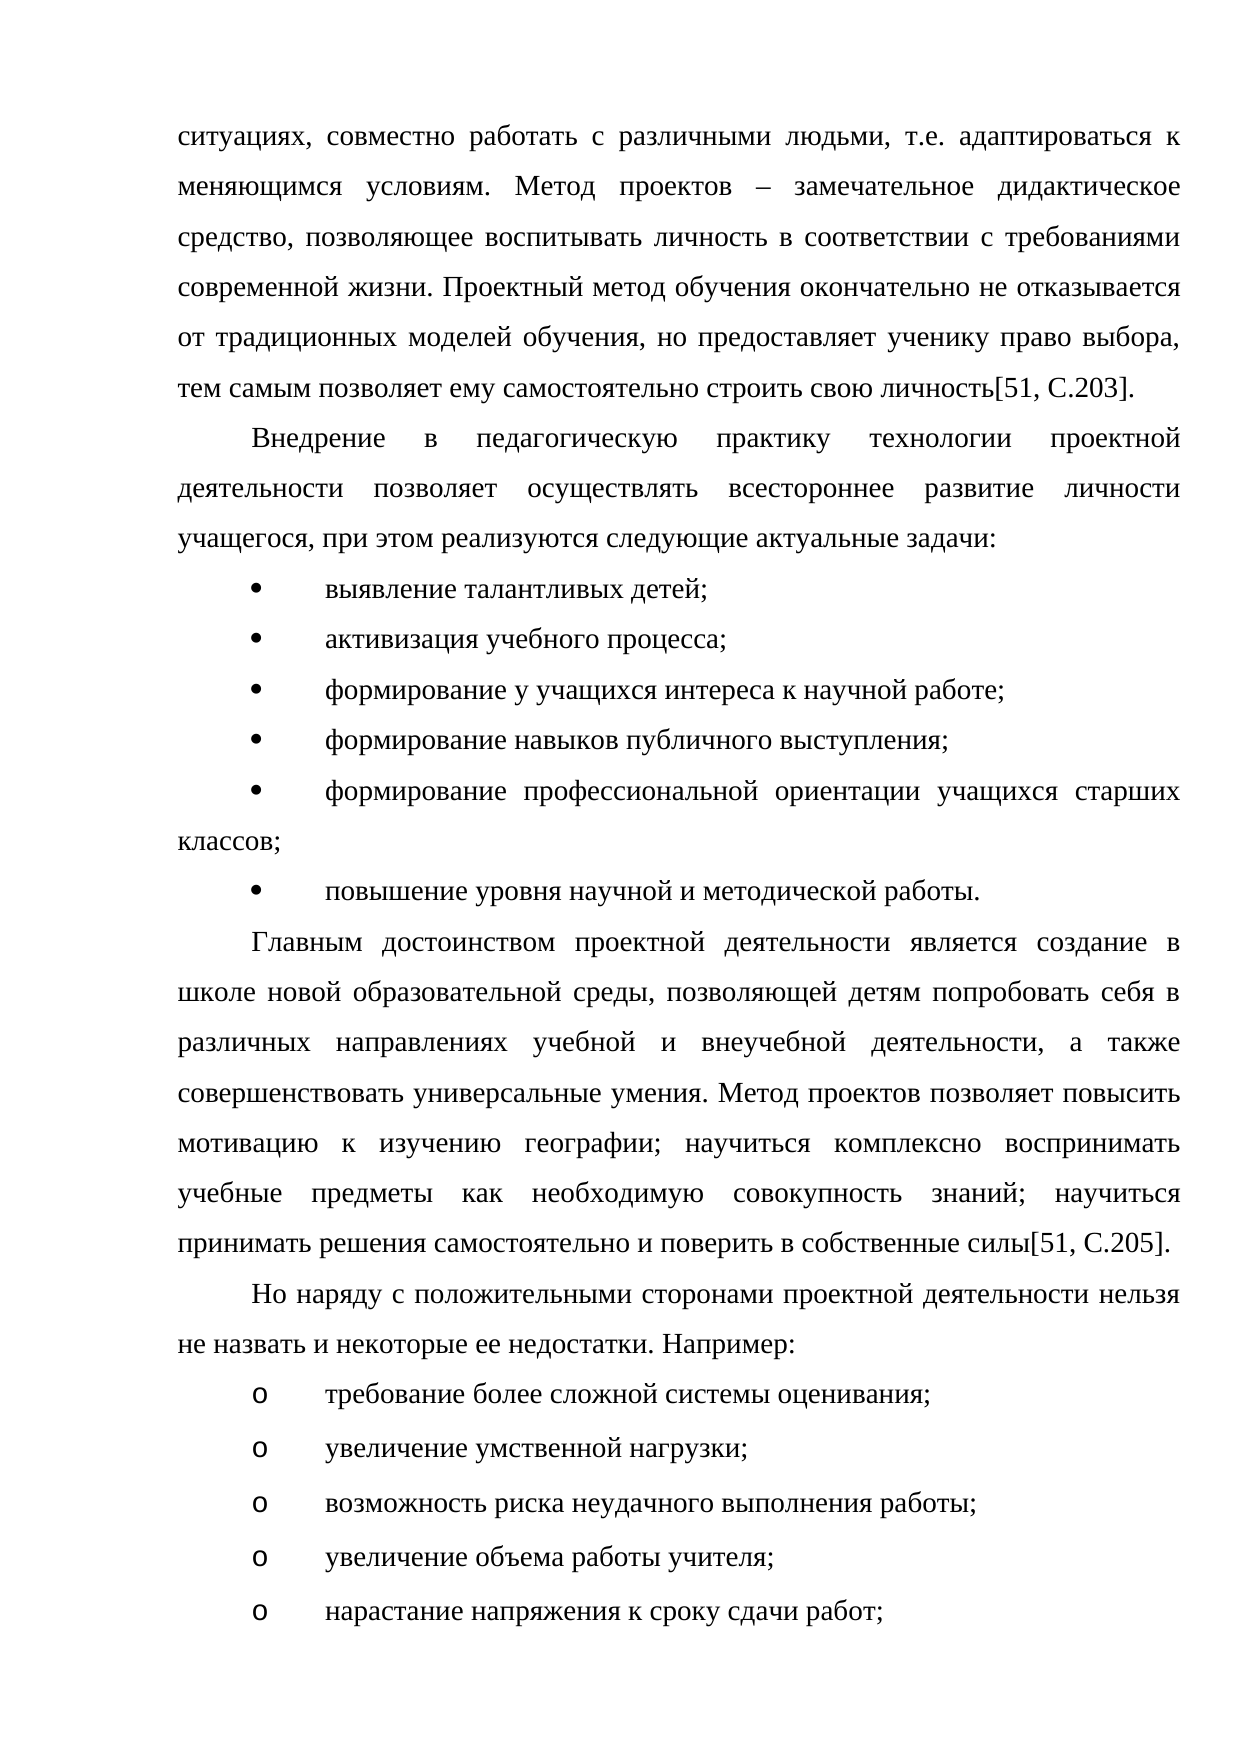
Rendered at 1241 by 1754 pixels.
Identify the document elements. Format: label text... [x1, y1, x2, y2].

list увеличение умственной нагрузки; [177, 1431, 1181, 1467]
text Но наряду с положительными сторонами проектной деятельности нельзя не назвать и некоторые ее недостатки. Например: [177, 1276, 1181, 1360]
list возможность риска неудачного выполнения работы; [177, 1485, 1181, 1521]
list формирование у учащихся интереса к научной работе; [177, 672, 1181, 705]
text Главным достоинством проектной деятельности является создание в школе новой образовательной среды, позволяющей детям попробовать себя в различных направлениях учебной и внеучебной деятельности, а также совершенствовать универсальные умения. Метод проектов позволяет повысить мотивацию к изучению географии; научиться комплексно воспринимать учебные предметы как необходимую совокупность знаний; научиться принимать решения самостоятельно и поверить в собственные силы[51, С.205]. [177, 924, 1181, 1259]
list формирование навыков публичного выступления; [177, 722, 1181, 756]
list нарастание напряжения к сроку сдачи работ; [177, 1593, 1181, 1629]
list увеличение объема работы учителя; [177, 1539, 1181, 1575]
list активизация учебного процесса; [177, 621, 1181, 655]
list формирование профессиональной ориентации учащихся старших классов; [177, 773, 1181, 857]
list требование более сложной системы оценивания; [177, 1377, 1181, 1413]
text Внедрение в педагогическую практику технологии проектной деятельности позволяет осуществлять всестороннее развитие личности учащегося, при этом реализуются следующие актуальные задачи: [177, 420, 1181, 554]
list повышение уровня научной и методической работы. [177, 873, 1181, 907]
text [177, 118, 1181, 403]
list выявление талантливых детей; [177, 571, 1181, 604]
